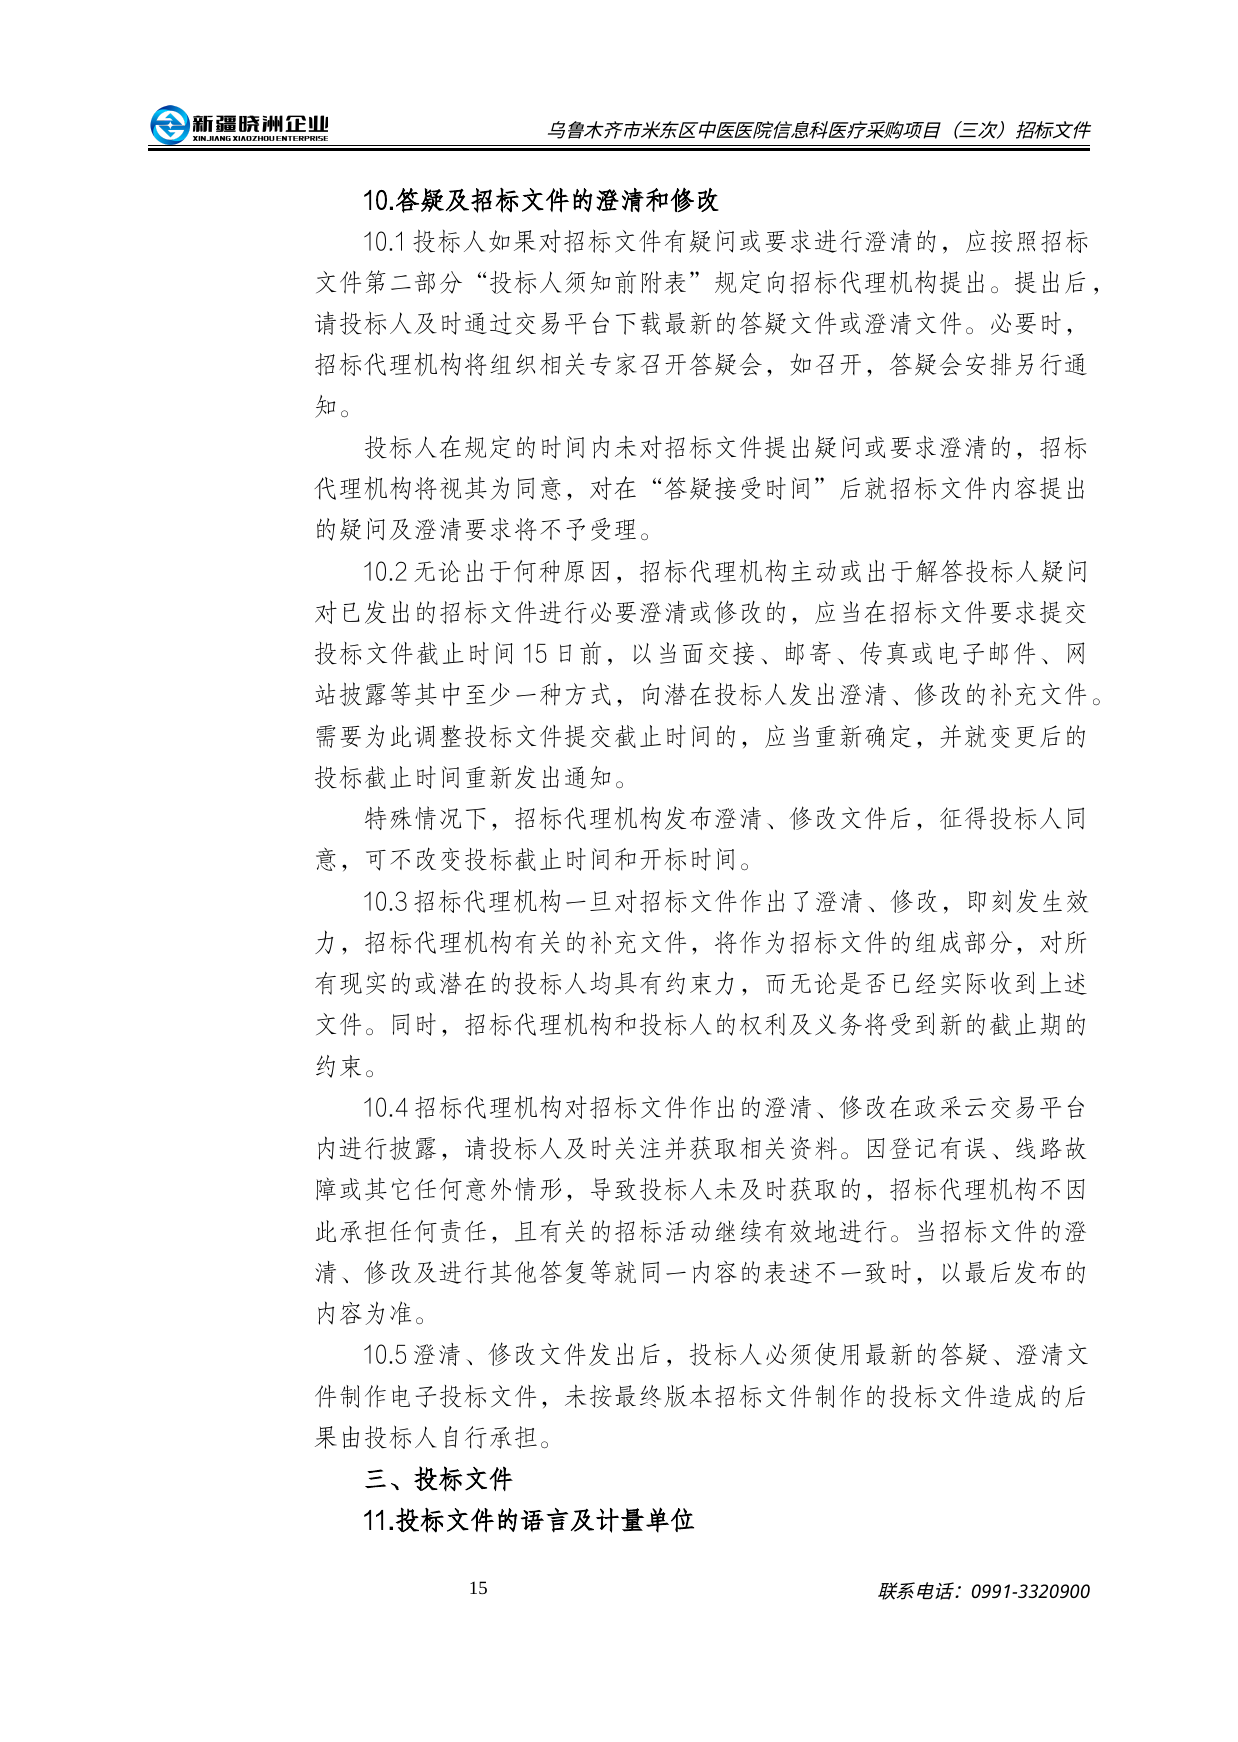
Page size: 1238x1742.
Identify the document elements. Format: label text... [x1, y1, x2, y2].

text 特殊情况下，招标代理机构发布澄清、修改文件后，征得投标人同意，可不改变投标截止时间和开标时间。 [313, 794, 1090, 877]
text 11.投标文件的语言及计量单位 [313, 1496, 1090, 1537]
list 投标文件 [313, 1454, 1090, 1496]
picture [150, 105, 328, 145]
text 10.5澄清、修改文件发出后，投标人必须使用最新的答疑、澄清文件制作电子投标文件，未按最终版本招标文件制作的投标文件造成的后果由投标人自行承担。 [313, 1331, 1090, 1454]
text 10.2无论出于何种原因，招标代理机构主动或出于解答投标人疑问对已发出的招标文件进行必要澄清或修改的，应当在招标文件要求提交投标文件截止时间15日前，以当面交接、邮寄、传真或电子邮件、网站披露等其中至少一种方式，向潜在投标人发出澄清、修改的补充文件。需要为此调整投标文件提交截止时间的，应当重新确定，并就变更后的投标截止时间重新发出通知。 [313, 547, 1090, 794]
text 投标人在规定的时间内未对招标文件提出疑问或要求澄清的，招标代理机构将视其为同意，对在“答疑接受时间”后就招标文件内容提出的疑问及澄清要求将不予受理。 [313, 423, 1090, 547]
text 10.1投标人如果对招标文件有疑问或要求进行澄清的，应按照招标文件第二部分“投标人须知前附表”规定向招标代理机构提出。提出后，请投标人及时通过交易平台下载最新的答疑文件或澄清文件。必要时，招标代理机构将组织相关专家召开答疑会，如召开，答疑会安排另行通知。 [313, 217, 1090, 423]
text 10.答疑及招标文件的澄清和修改 [313, 176, 1090, 217]
text 10.4招标代理机构对招标文件作出的澄清、修改在政采云交易平台内进行披露，请投标人及时关注并获取相关资料。因登记有误、线路故障或其它任何意外情形，导致投标人未及时获取的，招标代理机构不因此承担任何责任，且有关的招标活动继续有效地进行。当招标文件的澄清、修改及进行其他答复等就同一内容的表述不一致时，以最后发布的内容为准。 [313, 1083, 1090, 1331]
text 10.3招标代理机构一旦对招标文件作出了澄清、修改，即刻发生效力，招标代理机构有关的补充文件，将作为招标文件的组成部分，对所有现实的或潜在的投标人均具有约束力，而无论是否已经实际收到上述文件。同时，招标代理机构和投标人的权利及义务将受到新的截止期的约束。 [313, 877, 1090, 1083]
